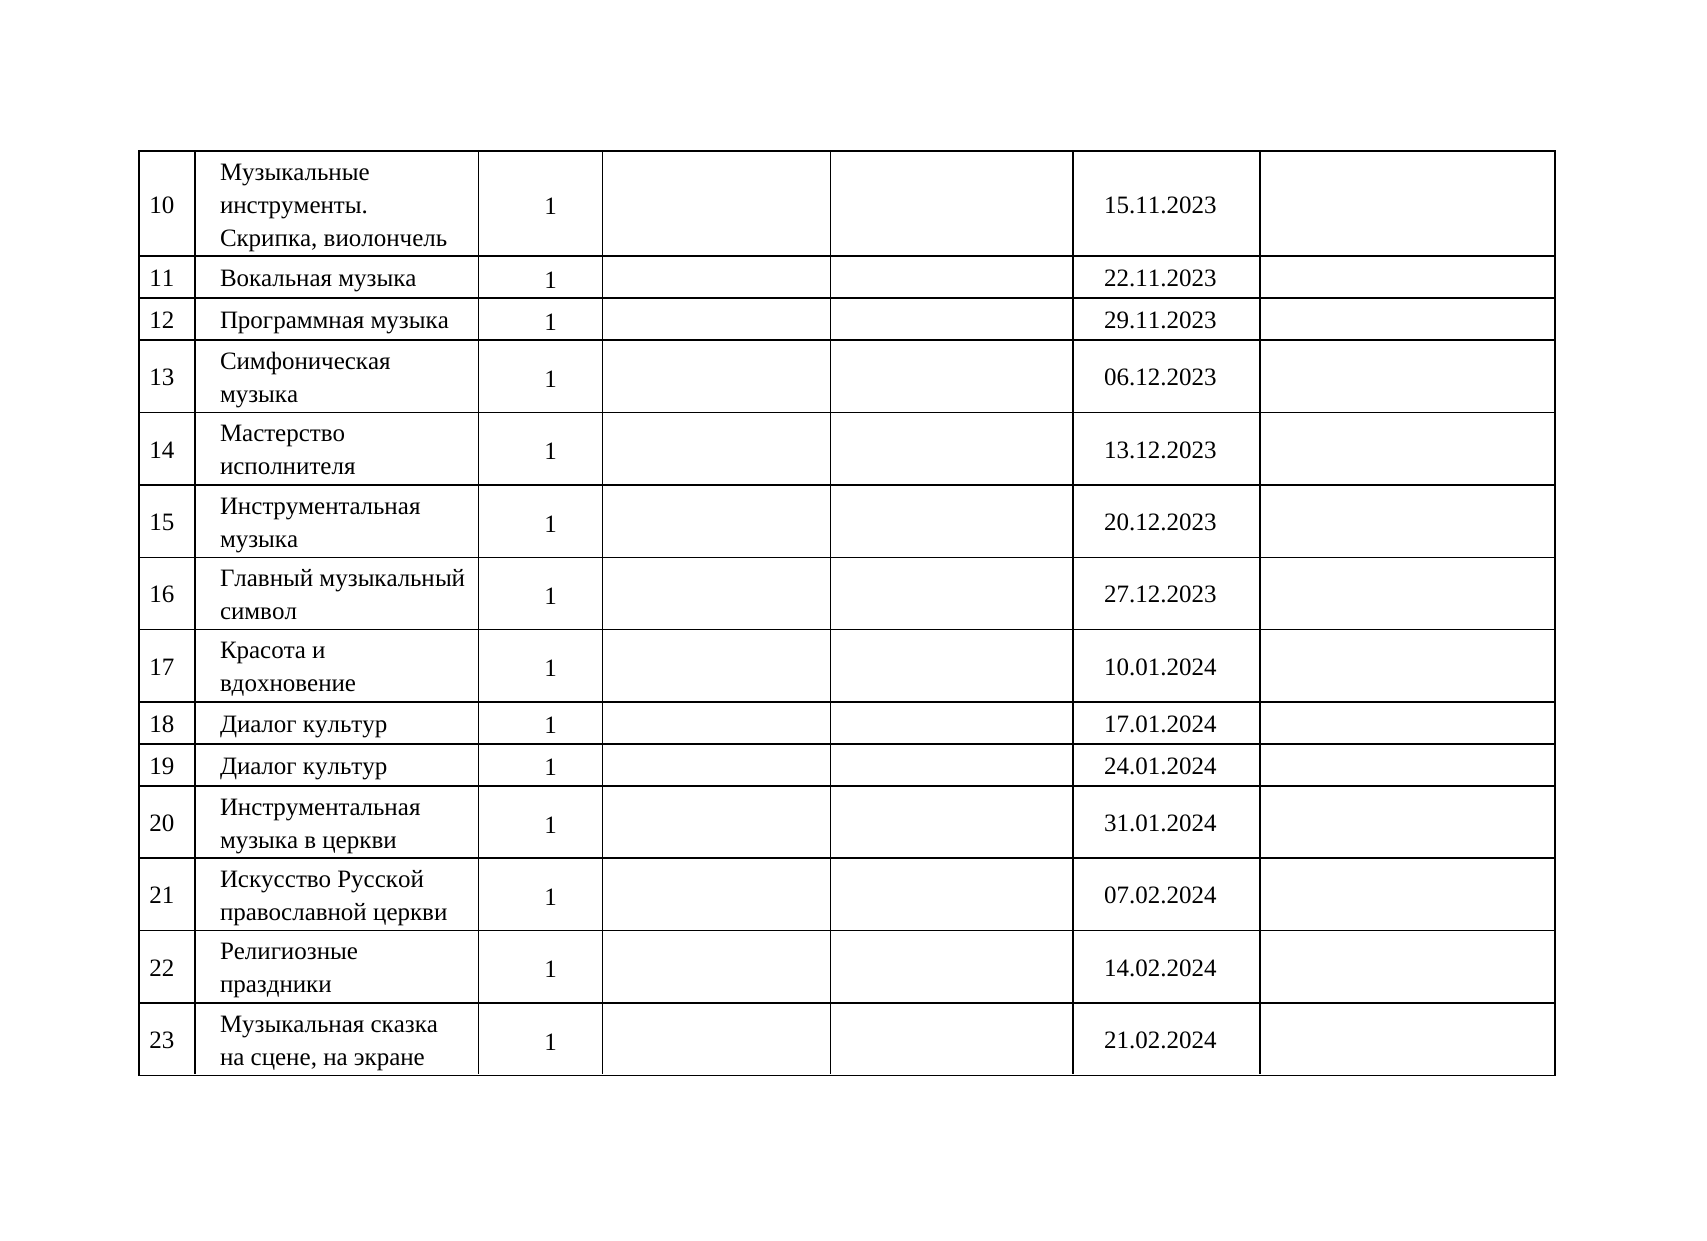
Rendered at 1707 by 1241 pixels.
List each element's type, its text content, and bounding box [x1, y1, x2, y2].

table_cell 17 [140, 630, 194, 701]
table_cell [603, 341, 830, 412]
table_cell 13.12.2023 [1074, 413, 1259, 484]
table_cell [603, 859, 830, 930]
table_cell 1 [479, 1004, 602, 1074]
table_cell 23 [140, 1004, 194, 1074]
table_cell 1 [479, 630, 602, 701]
table_cell [831, 152, 1072, 255]
table_cell [831, 257, 1072, 297]
table_cell 18 [140, 703, 194, 743]
table_cell [831, 703, 1072, 743]
table_cell 15.11.2023 [1074, 152, 1259, 255]
table_cell 24.01.2024 [1074, 745, 1259, 785]
table_cell 17.01.2024 [1074, 703, 1259, 743]
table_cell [196, 1004, 478, 1074]
table_cell 1 [479, 859, 602, 930]
table_cell [603, 931, 830, 1002]
table_cell 1 [479, 703, 602, 743]
table_cell Диалог культур [196, 703, 478, 743]
table_cell [1261, 257, 1554, 297]
table_cell 1 [479, 152, 602, 255]
table_cell [831, 341, 1072, 412]
table_cell 1 [479, 558, 602, 629]
table_cell [1261, 558, 1554, 629]
table_cell [831, 931, 1072, 1002]
table_cell Инструментальная музыка в церкви [196, 787, 478, 857]
table_cell [1261, 152, 1554, 255]
table_cell [1261, 413, 1554, 484]
table_cell 21.02.2024 [1074, 1004, 1259, 1074]
table_cell Вокальная музыка [196, 257, 478, 297]
table_cell Инструментальная музыка [196, 486, 478, 556]
table_cell [1261, 745, 1554, 785]
table_cell [831, 1004, 1072, 1074]
table_cell 11 [140, 257, 194, 297]
table_cell 29.11.2023 [1074, 299, 1259, 339]
table_cell [1261, 486, 1554, 556]
table_cell 15 [140, 486, 194, 556]
table_cell [831, 413, 1072, 484]
table_cell [603, 745, 830, 785]
table_cell 16 [140, 558, 194, 629]
table_cell Религиозные праздники [196, 931, 478, 1002]
table_cell [603, 299, 830, 339]
table_cell 1 [479, 413, 602, 484]
table_cell 1 [479, 299, 602, 339]
table_cell [1261, 299, 1554, 339]
table_cell 10 [140, 152, 194, 255]
table_cell 1 [479, 745, 602, 785]
table_cell [603, 413, 830, 484]
table_cell 19 [140, 745, 194, 785]
table_cell [831, 299, 1072, 339]
table_cell 13 [140, 341, 194, 412]
table_cell 07.02.2024 [1074, 859, 1259, 930]
table_cell 12 [140, 299, 194, 339]
table_cell [603, 630, 830, 701]
table_cell Главный музыкальный символ [196, 558, 478, 629]
table_cell [831, 745, 1072, 785]
table_cell 27.12.2023 [1074, 558, 1259, 629]
table_cell Диалог культур [196, 745, 478, 785]
table_cell 21 [140, 859, 194, 930]
table_cell [603, 152, 830, 255]
table_cell [603, 703, 830, 743]
table_cell 14 [140, 413, 194, 484]
table_cell 20 [140, 787, 194, 857]
table_cell 22 [140, 931, 194, 1002]
table_cell [831, 558, 1072, 629]
table_cell [1261, 703, 1554, 743]
table_cell Красота и вдохновение [196, 630, 478, 701]
table_cell Мастерство исполнителя [196, 413, 478, 484]
table_cell [603, 558, 830, 629]
table_cell [1261, 1004, 1554, 1074]
table_cell Симфоническая музыка [196, 341, 478, 412]
table_cell [831, 486, 1072, 556]
table_cell Музыкальные инструменты. Скрипка, виолончель [196, 152, 478, 255]
table_cell 10.01.2024 [1074, 630, 1259, 701]
table_cell 1 [479, 341, 602, 412]
table_cell [603, 486, 830, 556]
table_cell [1261, 787, 1554, 857]
table_cell [603, 1004, 830, 1074]
table_cell 1 [479, 486, 602, 556]
table_cell 1 [479, 787, 602, 857]
table_cell [831, 630, 1072, 701]
table_cell 1 [479, 257, 602, 297]
table_cell [1261, 630, 1554, 701]
table_cell Программная музыка [196, 299, 478, 339]
table_cell 1 [479, 931, 602, 1002]
table_cell [1261, 931, 1554, 1002]
table_cell [831, 787, 1072, 857]
table_cell [831, 859, 1072, 930]
table_cell [1261, 341, 1554, 412]
table_cell Искусство Русской православной церкви [196, 859, 478, 930]
table_cell 31.01.2024 [1074, 787, 1259, 857]
table_cell [603, 257, 830, 297]
table_cell [1261, 859, 1554, 930]
table_cell 22.11.2023 [1074, 257, 1259, 297]
table_cell 06.12.2023 [1074, 341, 1259, 412]
table_cell [603, 787, 830, 857]
table_cell 20.12.2023 [1074, 486, 1259, 556]
table_cell 14.02.2024 [1074, 931, 1259, 1002]
